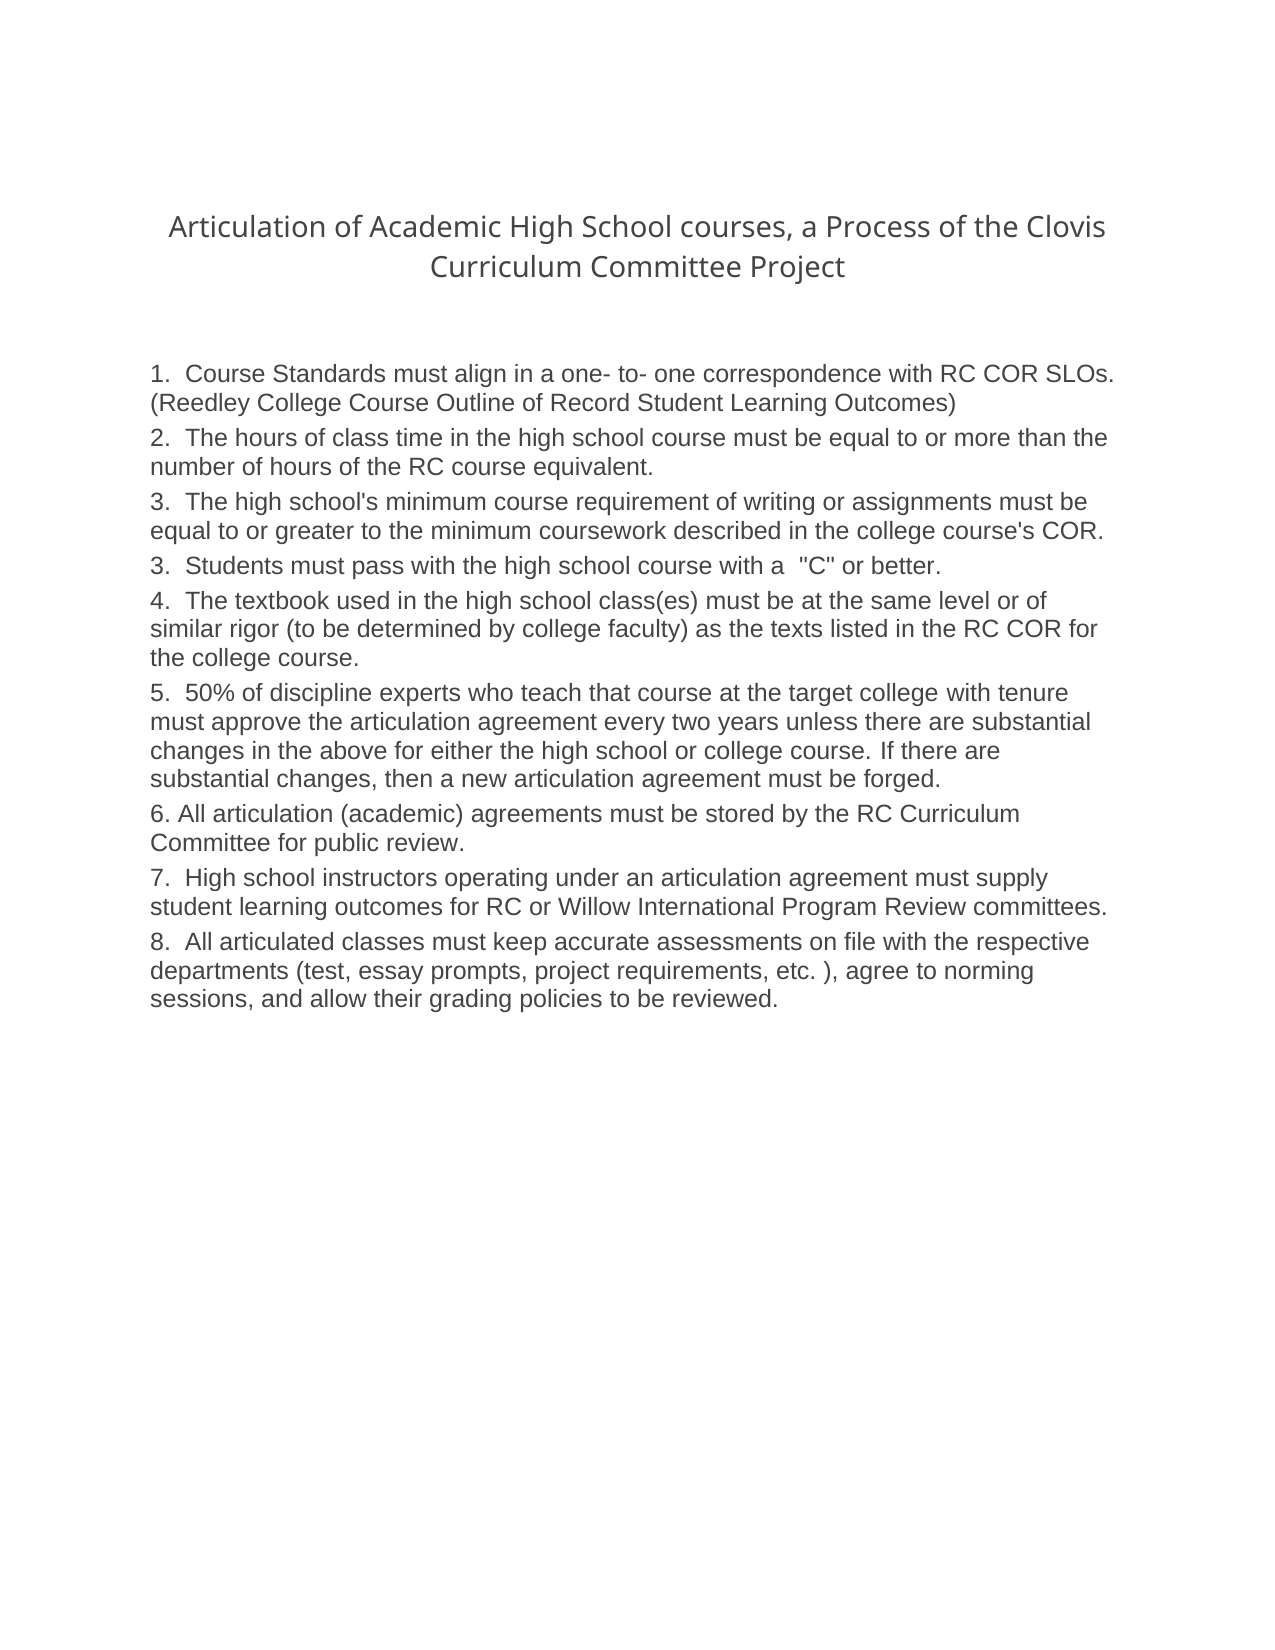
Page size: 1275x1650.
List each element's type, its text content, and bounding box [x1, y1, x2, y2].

text 2. The hours of class time in the high school course must be equal to or more than the number of hours of the RC course equivalent. [150, 423, 1125, 481]
text 6. All articulation (academic) agreements must be stored by the RC Curriculum Committee for public review. [150, 799, 1125, 857]
text 3. Students must pass with the high school course with a "C" or better. [150, 551, 1125, 579]
text 1. Course Standards must align in a one- to- one correspondence with RC COR SLOs. (Reedley College Course Outline of Record Student Learning Outcomes) [150, 359, 1125, 417]
text 8. All articulated classes must keep accurate assessments on file with the respective departments (test, essay prompts, project requirements, etc. ), agree to norming sessions, and allow their grading policies to be reviewed. [150, 927, 1125, 1013]
text Articulation of Academic High School courses, a Process of the Clovis Curriculum Committee Project [150, 207, 1125, 286]
text 7. High school instructors operating under an articulation agreement must supply student learning outcomes for RC or Willow International Program Review committees. [150, 863, 1125, 921]
text 5. 50% of discipline experts who teach that course at the target college with tenure must approve the articulation agreement every two years unless there are substantial changes in the above for either the high school or college course. If there are substantial changes, then a new articulation agreement must be forged. [150, 678, 1125, 793]
text 3. The high school's minimum course requirement of writing or assignments must be equal to or greater to the minimum coursework described in the college course's COR. [150, 487, 1125, 544]
text 4. The textbook used in the high school class(es) must be at the same level or of similar rigor (to be determined by college faculty) as the texts listed in the RC COR for the college course. [150, 586, 1125, 672]
